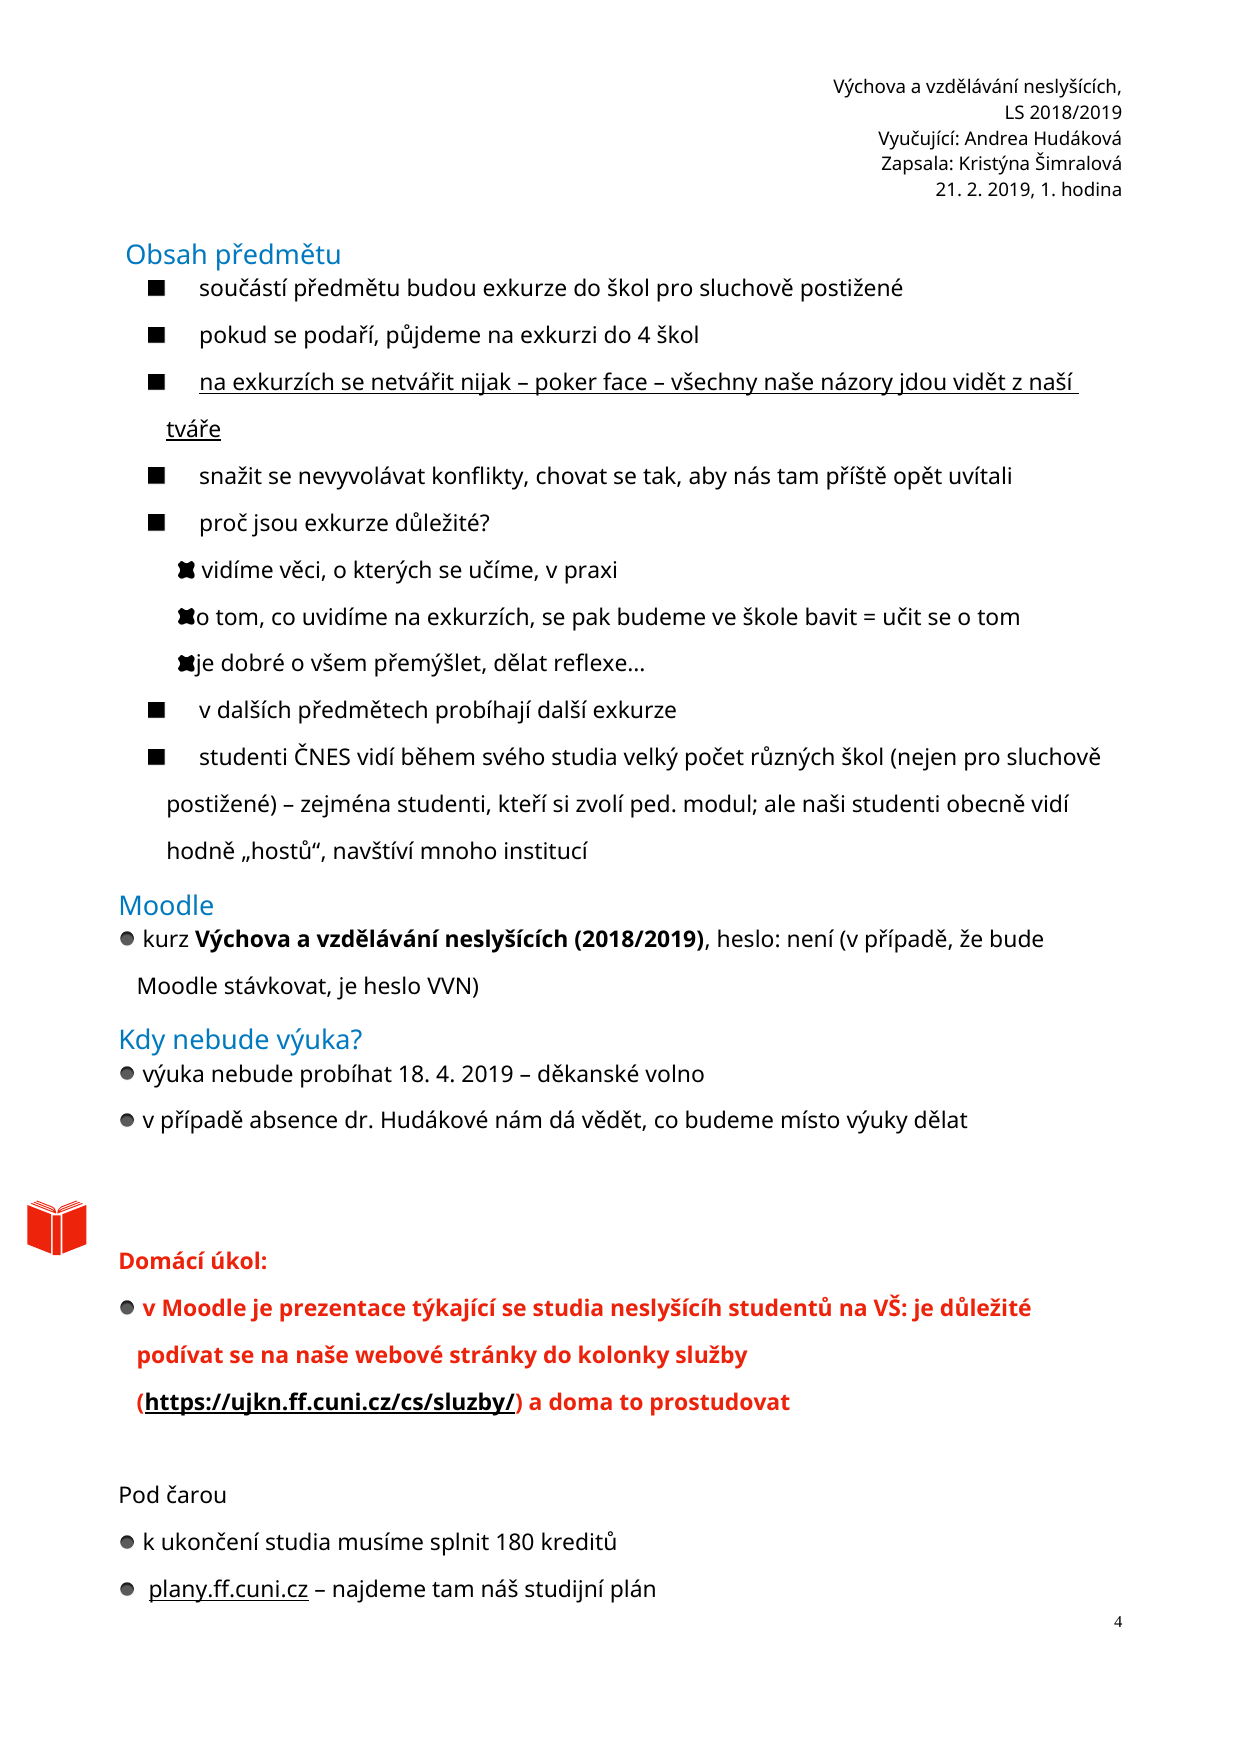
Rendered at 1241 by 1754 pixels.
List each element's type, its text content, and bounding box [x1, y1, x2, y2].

list výuka nebude probíhat 18. 4. 2019 – děkanské volno [118, 1058, 1122, 1089]
list snažit se nevyvolávat konflikty, chovat se tak, aby nás tam příště opět uvítali [148, 460, 1122, 491]
picture [119, 1065, 135, 1082]
picture [119, 930, 135, 948]
list studenti ČNES vidí během svého studia velký počet různých škol (nejen pro sluchově postižené) – zejména studenti, kteří si zvolí ped. modul; ale naši studenti obecně vidí hodně „hostů“, navštíví mnoho institucí [148, 741, 1122, 866]
list kurz Výchova a vzdělávání neslyšících (2018/2019), heslo: není (v případě, že bude Moodle stávkovat, je heslo VVN) [118, 923, 1122, 1001]
subtitle Obsah předmětu [118, 236, 1122, 272]
picture [148, 702, 166, 719]
picture [148, 327, 166, 344]
text Pod čarou [118, 1479, 1122, 1511]
list proč jsou exkurze důležité? [148, 507, 1122, 538]
picture [178, 561, 195, 579]
picture [148, 514, 166, 532]
list k ukončení studia musíme splnit 180 kreditů [118, 1526, 1122, 1558]
picture [148, 280, 166, 297]
list v Moodle je prezentace týkající se studia neslyšícíh studentů na VŠ: je důležité podívat se na naše webové stránky do kolonky služby (https://ujkn.ff.cuni.cz/cs/sluzby/) a doma to prostudovat [118, 1292, 1122, 1417]
subtitle Moodle [118, 886, 1122, 923]
list plany.ff.cuni.cz – najdeme tam náš studijní plán [118, 1573, 1122, 1604]
picture [119, 1299, 135, 1317]
list o tom, co uvidíme na exkurzích, se pak budeme ve škole bavit = učit se o tom [177, 601, 1122, 632]
picture [178, 655, 195, 672]
list na exkurzích se netvářit nijak – poker face – všechny naše názory jdou vidět z naší tváře [148, 366, 1122, 444]
picture [178, 608, 195, 625]
picture [148, 749, 166, 766]
list je dobré o všem přemýšlet, dělat reflexe… [177, 647, 1122, 679]
picture [119, 1534, 135, 1551]
text Domácí úkol: [118, 1245, 1122, 1276]
list v případě absence dr. Hudákové nám dá vědět, co budeme místo výuky dělat [118, 1104, 1122, 1136]
subtitle Kdy nebude výuka? [118, 1021, 1122, 1058]
picture [119, 1112, 135, 1129]
list v dalších předmětech probíhají další exkurze [148, 694, 1122, 726]
list vidíme věci, o kterých se učíme, v praxi [177, 554, 1122, 585]
picture [119, 1581, 135, 1598]
picture [148, 467, 166, 485]
list pokud se podaří, půjdeme na exkurzi do 4 škol [148, 319, 1122, 351]
list součástí předmětu budou exkurze do škol pro sluchově postižené [148, 272, 1122, 304]
picture [148, 374, 166, 391]
